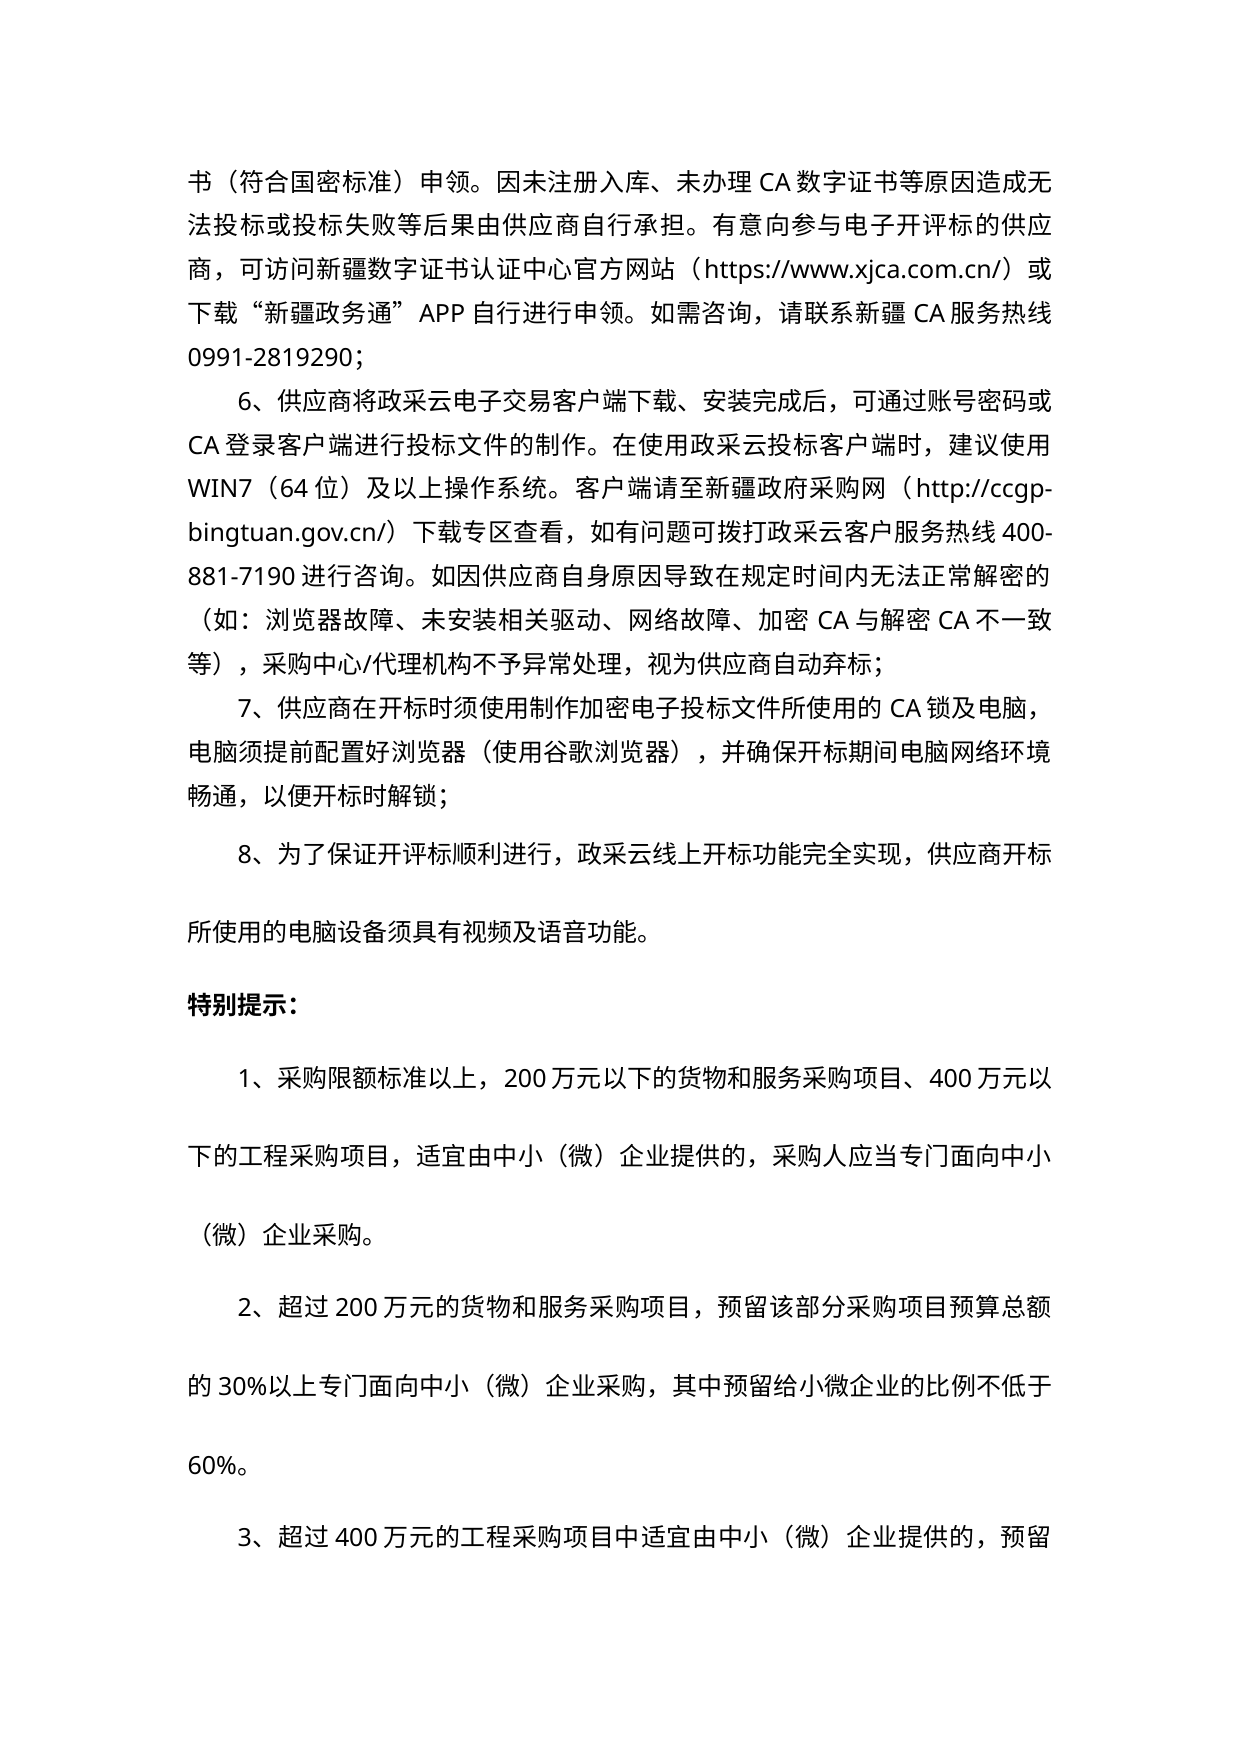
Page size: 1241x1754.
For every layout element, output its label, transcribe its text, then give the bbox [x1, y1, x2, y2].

text 特别提示： [187, 971, 1053, 1036]
list 6、供应商将政采云电子交易客户端下载、安装完成后，可通过账号密码或CA登录客户端进行投标文件的制作。在使用政采云投标客户端时，建议使用WIN7（64位）及以上操作系统。客户端请至新疆政府采购网（http://ccgp-bingtuan.gov.cn/）下载专区查看，如有问题可拨打政采云客户服务热线400-881-7190进行咨询。如因供应商自身原因导致在规定时间内无法正常解密的（如：浏览器故障、未安装相关驱动、网络故障、加密CA与解密CA不一致等），采购中心/代理机构不予异常处理，视为供应商自动弃标； [187, 381, 1053, 681]
text 2、超过200万元的货物和服务采购项目，预留该部分采购项目预算总额的30%以上专门面向中小（微）企业采购，其中预留给小微企业的比例不低于60%。 [187, 1273, 1053, 1496]
text 8、为了保证开评标顺利进行，政采云线上开标功能完全实现，供应商开标所使用的电脑设备须具有视频及语音功能。 [187, 820, 1053, 963]
text 1、采购限额标准以上，200万元以下的货物和服务采购项目、400万元以下的工程采购项目，适宜由中小（微）企业提供的，采购人应当专门面向中小（微）企业采购。 [187, 1044, 1053, 1266]
list 7、供应商在开标时须使用制作加密电子投标文件所使用的CA锁及电脑，电脑须提前配置好浏览器（使用谷歌浏览器），并确保开标期间电脑网络环境畅通，以便开标时解锁； [187, 688, 1053, 812]
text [187, 1503, 1053, 1568]
